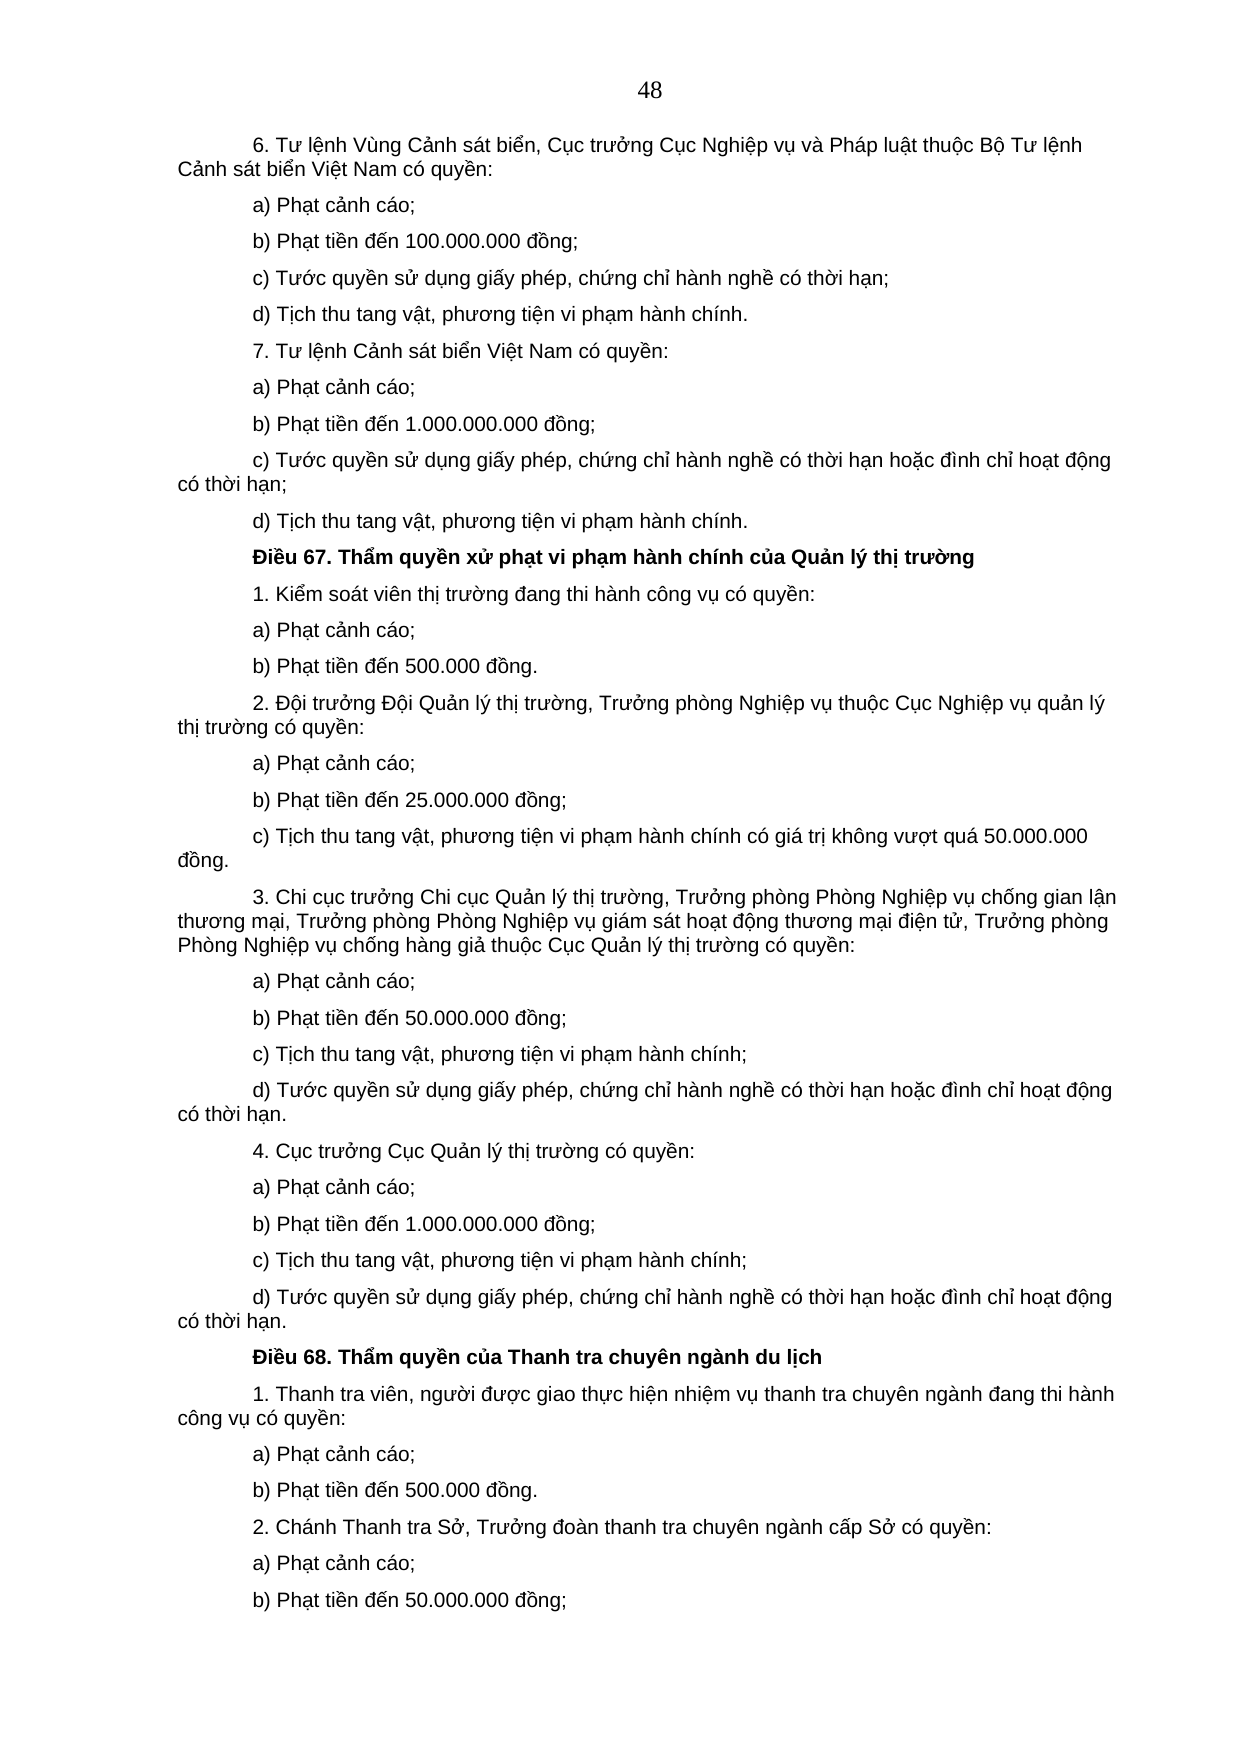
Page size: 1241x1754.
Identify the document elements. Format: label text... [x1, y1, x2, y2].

text 7. Tư lệnh Cảnh sát biển Việt Nam có quyền: [177, 339, 1122, 363]
text c) Tịch thu tang vật, phương tiện vi phạm hành chính; [177, 1042, 1122, 1066]
text d) Tịch thu tang vật, phương tiện vi phạm hành chính. [177, 302, 1122, 326]
text 2. Chánh Thanh tra Sở, Trưởng đoàn thanh tra chuyên ngành cấp Sở có quyền: [177, 1515, 1122, 1539]
text 2. Đội trưởng Đội Quản lý thị trường, Trưởng phòng Nghiệp vụ thuộc Cục Nghiệp vụ quản lý thị trường có quyền: [177, 691, 1122, 739]
text b) Phạt tiền đến 100.000.000 đồng; [177, 229, 1122, 253]
text a) Phạt cảnh cáo; [177, 1175, 1122, 1199]
text Điều 67. Thẩm quyền xử phạt vi phạm hành chính của Quản lý thị trường [177, 545, 1122, 569]
text 1. Kiểm soát viên thị trường đang thi hành công vụ có quyền: [177, 581, 1122, 605]
text c) Tịch thu tang vật, phương tiện vi phạm hành chính; [177, 1248, 1122, 1272]
text a) Phạt cảnh cáo; [177, 751, 1122, 775]
text c) Tịch thu tang vật, phương tiện vi phạm hành chính có giá trị không vượt quá 50.000.000 đồng. [177, 824, 1122, 872]
text Điều 68. Thẩm quyền của Thanh tra chuyên ngành du lịch [177, 1345, 1122, 1369]
text b) Phạt tiền đến 500.000 đồng. [177, 654, 1122, 678]
text c) Tước quyền sử dụng giấy phép, chứng chỉ hành nghề có thời hạn; [177, 266, 1122, 290]
text b) Phạt tiền đến 1.000.000.000 đồng; [177, 412, 1122, 436]
text b) Phạt tiền đến 1.000.000.000 đồng; [177, 1212, 1122, 1236]
text b) Phạt tiền đến 50.000.000 đồng; [177, 1005, 1122, 1029]
text 4. Cục trưởng Cục Quản lý thị trường có quyền: [177, 1139, 1122, 1163]
text d) Tước quyền sử dụng giấy phép, chứng chỉ hành nghề có thời hạn hoặc đình chỉ hoạt động có thời hạn. [177, 1284, 1122, 1332]
text b) Phạt tiền đến 500.000 đồng. [177, 1478, 1122, 1502]
text a) Phạt cảnh cáo; [177, 1551, 1122, 1575]
text b) Phạt tiền đến 25.000.000 đồng; [177, 788, 1122, 812]
text 1. Thanh tra viên, người được giao thực hiện nhiệm vụ thanh tra chuyên ngành đang thi hành công vụ có quyền: [177, 1381, 1122, 1429]
text a) Phạt cảnh cáo; [177, 375, 1122, 399]
text 6. Tư lệnh Vùng Cảnh sát biển, Cục trưởng Cục Nghiệp vụ và Pháp luật thuộc Bộ Tư lệnh Cảnh sát biển Việt Nam có quyền: [177, 132, 1122, 180]
text d) Tước quyền sử dụng giấy phép, chứng chỉ hành nghề có thời hạn hoặc đình chỉ hoạt động có thời hạn. [177, 1078, 1122, 1126]
text b) Phạt tiền đến 50.000.000 đồng; [177, 1588, 1122, 1612]
text a) Phạt cảnh cáo; [177, 193, 1122, 217]
text a) Phạt cảnh cáo; [177, 1442, 1122, 1466]
text a) Phạt cảnh cáo; [177, 618, 1122, 642]
text a) Phạt cảnh cáo; [177, 969, 1122, 993]
text 3. Chi cục trưởng Chi cục Quản lý thị trường, Trưởng phòng Phòng Nghiệp vụ chống gian lận thương mại, Trưởng phòng Phòng Nghiệp vụ giám sát hoạt động thương mại điện tử, Trưởng phòng Phòng Nghiệp vụ chống hàng giả thuộc Cục Quản lý thị trường có quyền: [177, 884, 1122, 956]
text d) Tịch thu tang vật, phương tiện vi phạm hành chính. [177, 508, 1122, 532]
text c) Tước quyền sử dụng giấy phép, chứng chỉ hành nghề có thời hạn hoặc đình chỉ hoạt động có thời hạn; [177, 448, 1122, 496]
